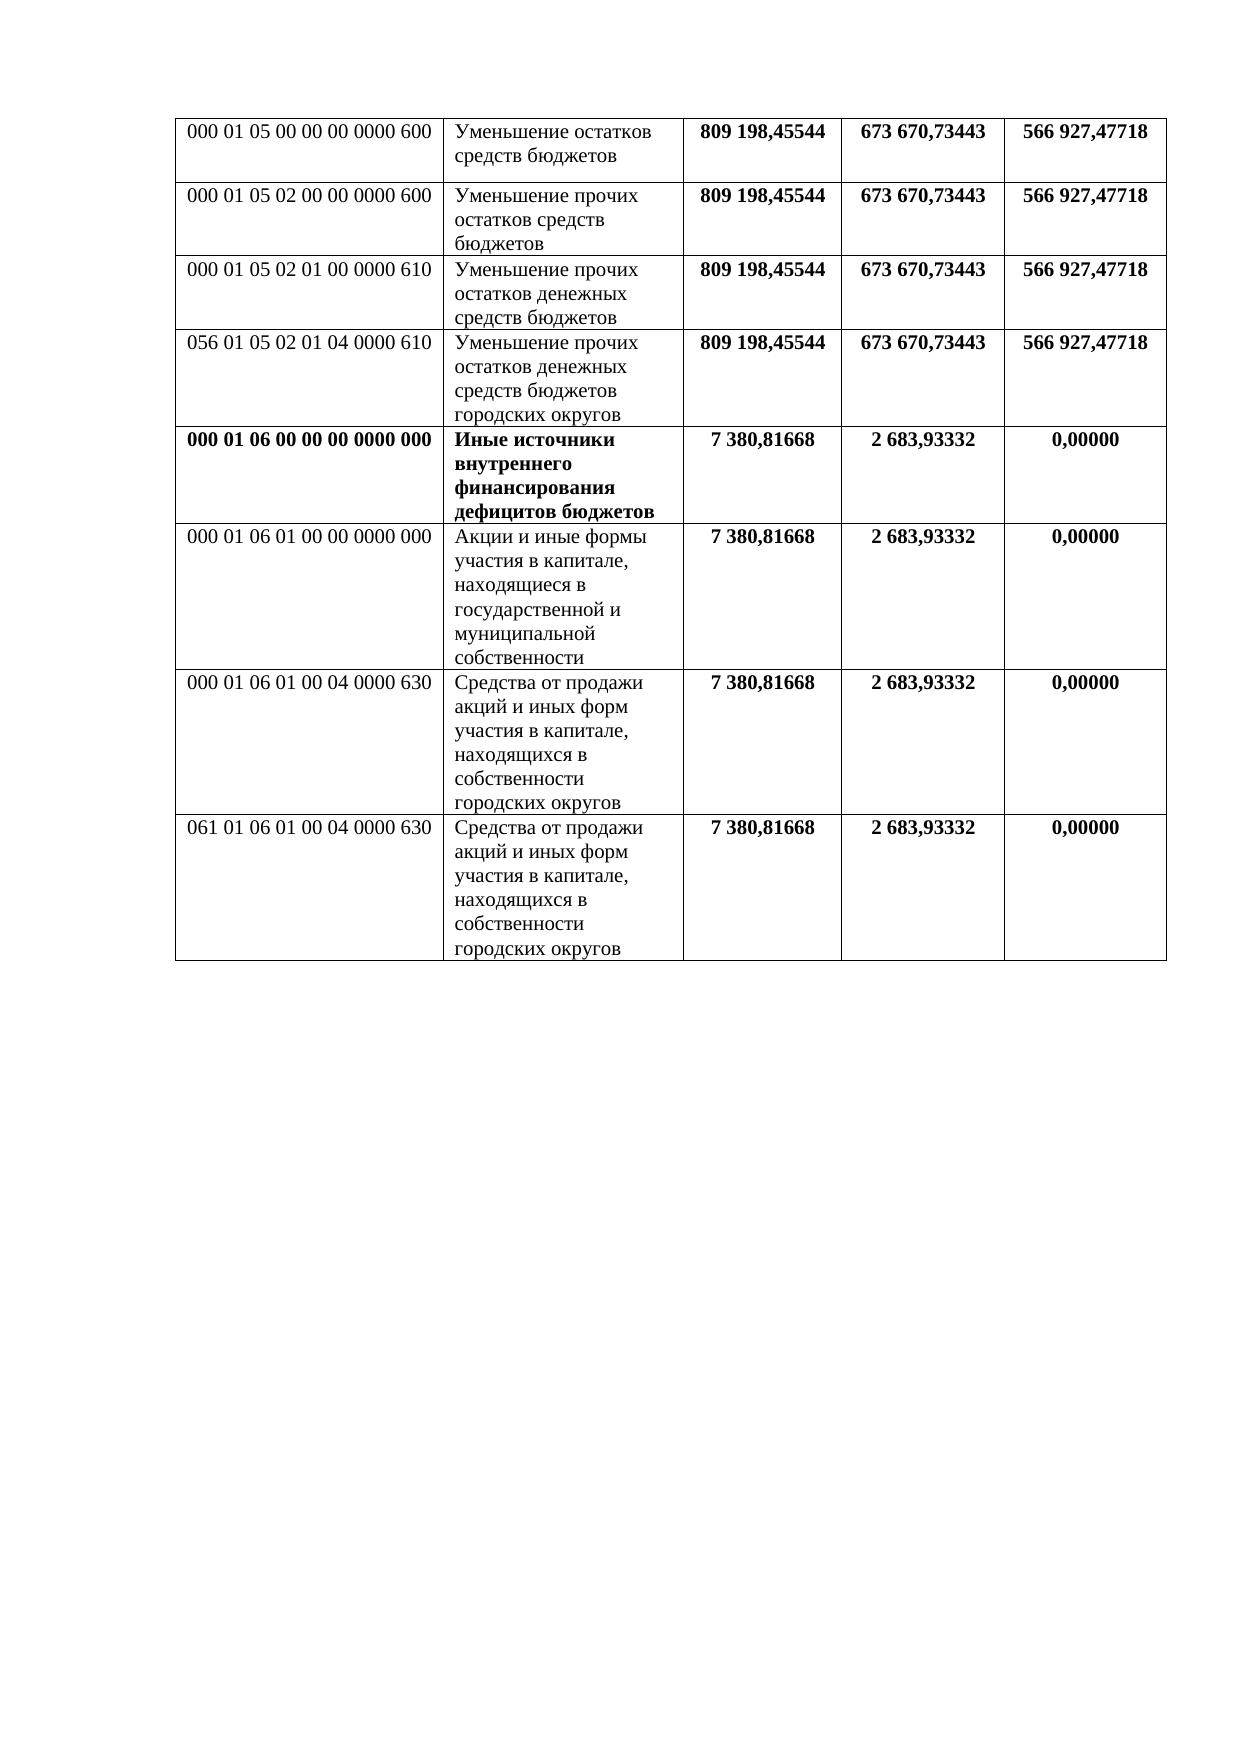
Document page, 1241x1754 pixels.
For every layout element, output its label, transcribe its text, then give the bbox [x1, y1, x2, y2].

table_cell Уменьшение прочих остатков денежных средств бюджетов городских округов [444, 330, 683, 426]
table_cell 000 01 06 01 00 04 0000 630 [176, 670, 443, 814]
table_cell 809 198,45544 [684, 119, 841, 182]
table_cell Уменьшение остатков средств бюджетов [444, 119, 683, 182]
table_cell 056 01 05 02 01 04 0000 610 [176, 330, 443, 426]
table_cell 061 01 06 01 00 04 0000 630 [176, 815, 443, 959]
table_cell 000 01 06 00 00 00 0000 000 [176, 427, 443, 523]
table_cell 566 927,47718 [1005, 330, 1166, 426]
table_cell 0,00000 [1005, 427, 1166, 523]
table_cell 7 380,81668 [684, 670, 841, 814]
table_cell 000 01 05 02 00 00 0000 600 [176, 183, 443, 255]
table_cell 2 683,93332 [842, 815, 1004, 959]
table_cell 2 683,93332 [842, 524, 1004, 669]
table_cell 566 927,47718 [1005, 256, 1166, 329]
table_cell 566 927,47718 [1005, 119, 1166, 182]
table_cell Средства от продажи акций и иных форм участия в капитале, находящихся в собственности городских округов [444, 815, 683, 959]
table_cell 809 198,45544 [684, 256, 841, 329]
table_cell Уменьшение прочих остатков средств бюджетов [444, 183, 683, 255]
table_cell 000 01 05 00 00 00 0000 600 [176, 119, 443, 182]
table_cell 7 380,81668 [684, 815, 841, 959]
table_cell 2 683,93332 [842, 670, 1004, 814]
table_cell 673 670,73443 [842, 119, 1004, 182]
table_cell 809 198,45544 [684, 183, 841, 255]
table_cell Уменьшение прочих остатков денежных средств бюджетов [444, 256, 683, 329]
table_cell 673 670,73443 [842, 256, 1004, 329]
table_cell Средства от продажи акций и иных форм участия в капитале, находящихся в собственности городских округов [444, 670, 683, 814]
table_cell 000 01 06 01 00 00 0000 000 [176, 524, 443, 669]
table_cell Иные источники внутреннего финансирования дефицитов бюджетов [444, 427, 683, 523]
table_cell 000 01 05 02 01 00 0000 610 [176, 256, 443, 329]
table_cell 7 380,81668 [684, 524, 841, 669]
table_cell 809 198,45544 [684, 330, 841, 426]
table_cell 673 670,73443 [842, 330, 1004, 426]
table_cell 566 927,47718 [1005, 183, 1166, 255]
table_cell 0,00000 [1005, 524, 1166, 669]
table_cell 673 670,73443 [842, 183, 1004, 255]
table_cell Акции и иные формы участия в капитале, находящиеся в государственной и муниципальной собственности [444, 524, 683, 669]
table_cell 0,00000 [1005, 670, 1166, 814]
table_cell 2 683,93332 [842, 427, 1004, 523]
table_cell 7 380,81668 [684, 427, 841, 523]
table_cell 0,00000 [1005, 815, 1166, 959]
